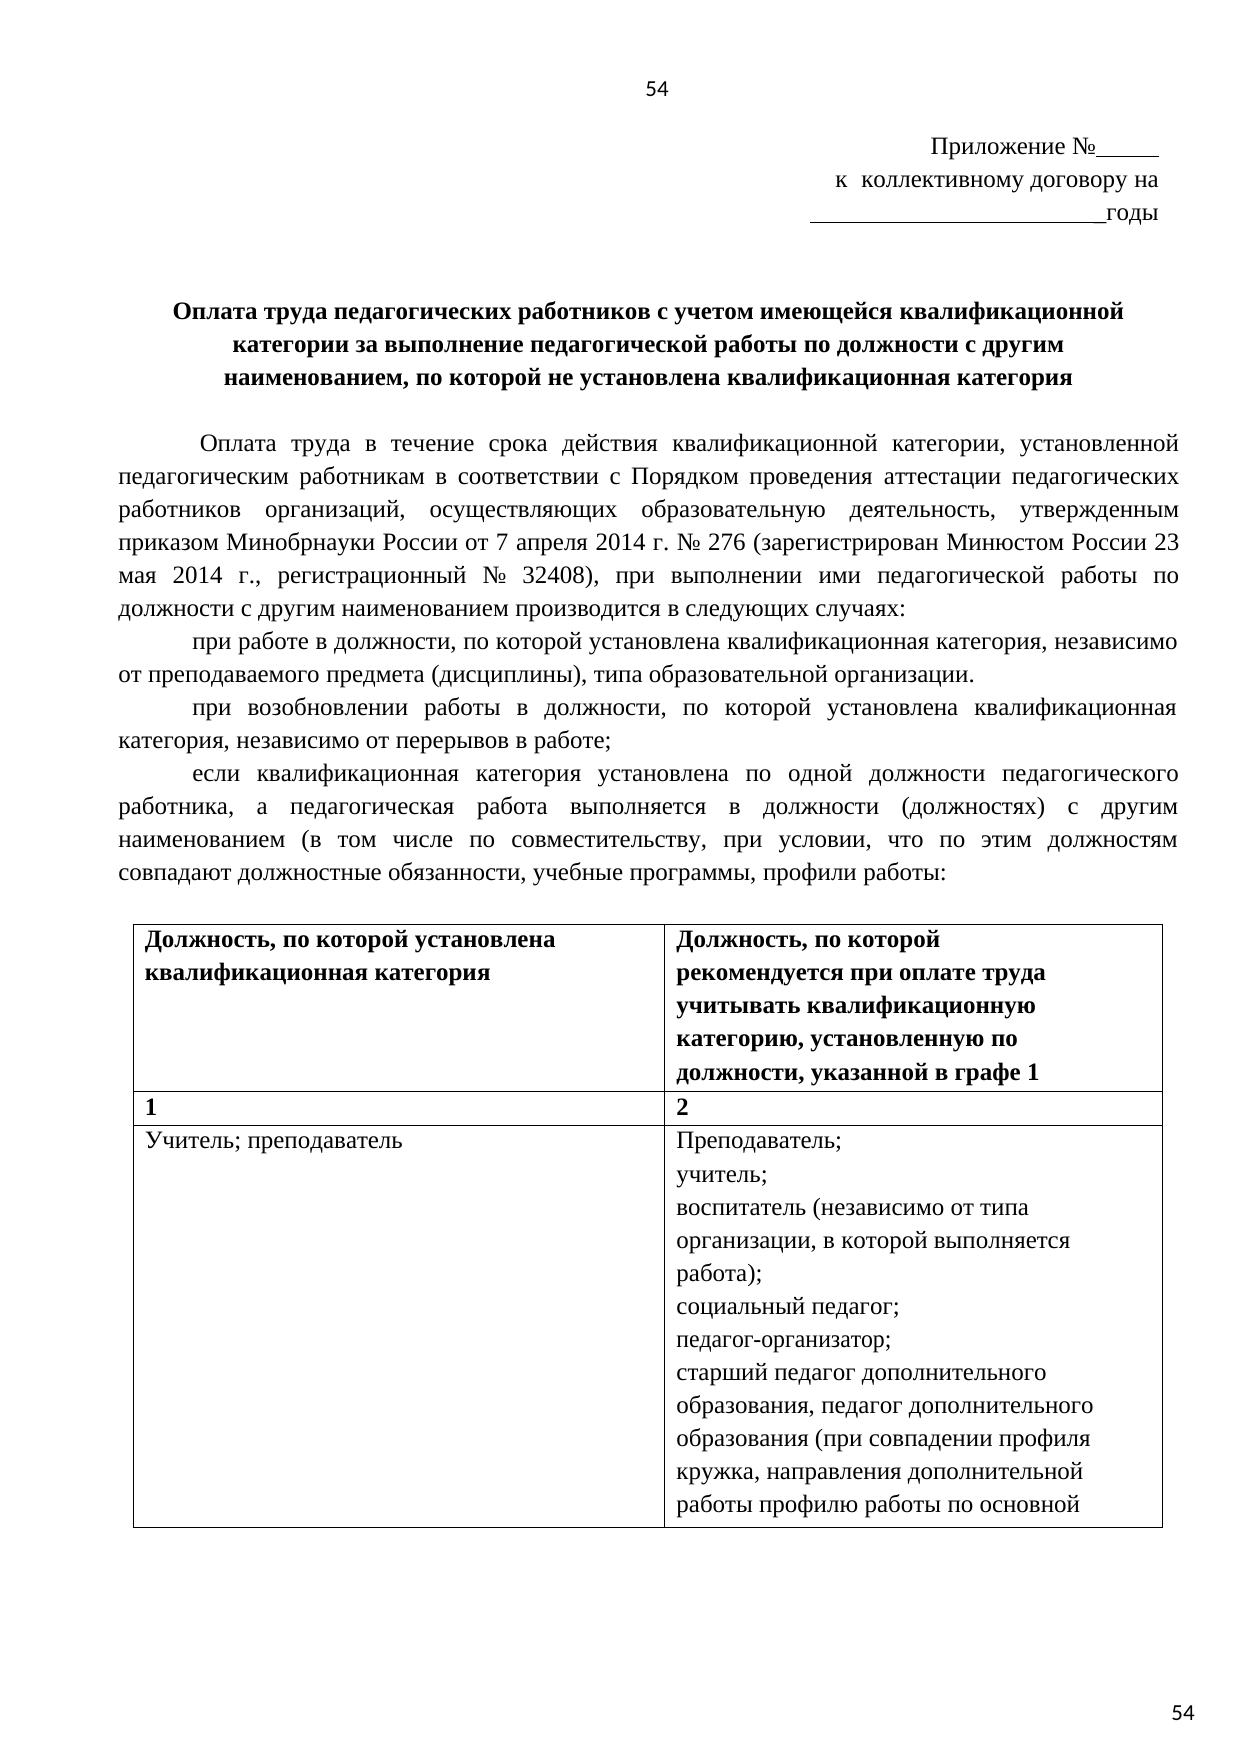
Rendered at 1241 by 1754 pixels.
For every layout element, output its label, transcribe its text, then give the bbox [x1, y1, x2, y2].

table_cell Преподаватель; учитель; воспитатель (независимо от типа организации, в которой выполняется работа); социальный педагог; педагог-организатор; старший педагог дополнительного образования, педагог дополнительного образования (при совпадении профиля кружка, направления дополнительной работы профилю работы по основной [665, 1126, 1162, 1527]
table_cell 2 [665, 1092, 1162, 1124]
table_cell 1 [134, 1092, 664, 1124]
table_cell Учитель; преподаватель [134, 1126, 664, 1527]
text при возобновлении работы в должности, по которой установлена квалификационная категория, независимо от перерывов в работе; [118, 692, 1177, 754]
text при работе в должности, по которой установлена квалификационная категория, независимо от преподаваемого предмета (дисциплины), типа образовательной организации. [118, 626, 1178, 688]
table_header Должность, по которой установлена квалификационная категория [134, 925, 664, 1091]
subtitle Оплата труда педагогических работников с учетом имеющейся квалификационной категории за выполнение педагогической работы по должности с другим наименованием, по которой не установлена квалификационная категория [165, 296, 1131, 391]
text Приложение № к коллективному договору на _годы [792, 131, 1158, 226]
text если квалификационная категория установлена по одной должности педагогического работника, а педагогическая работа выполняется в должности (должностях) с другим наименованием (в том числе по совместительству, при условии, что по этим должностям совпадают должностные обязанности, учебные программы, профили работы: [118, 758, 1179, 886]
text Оплата труда в течение срока действия квалификационной категории, установленной педагогическим работникам в соответствии с Порядком проведения аттестации педагогических работников организаций, осуществляющих образовательную деятельность, утвержденным приказом Минобрнауки России от 7 апреля 2014 г. № 276 (зарегистрирован Минюстом России 23 мая 2014 г., регистрационный № 32408), при выполнении ими педагогической работы по должности с другим наименованием производится в следующих случаях: [118, 428, 1179, 622]
table_header Должность, по которой рекомендуется при оплате труда учитывать квалификационную категорию, установленную по должности, указанной в графе 1 [665, 925, 1162, 1091]
